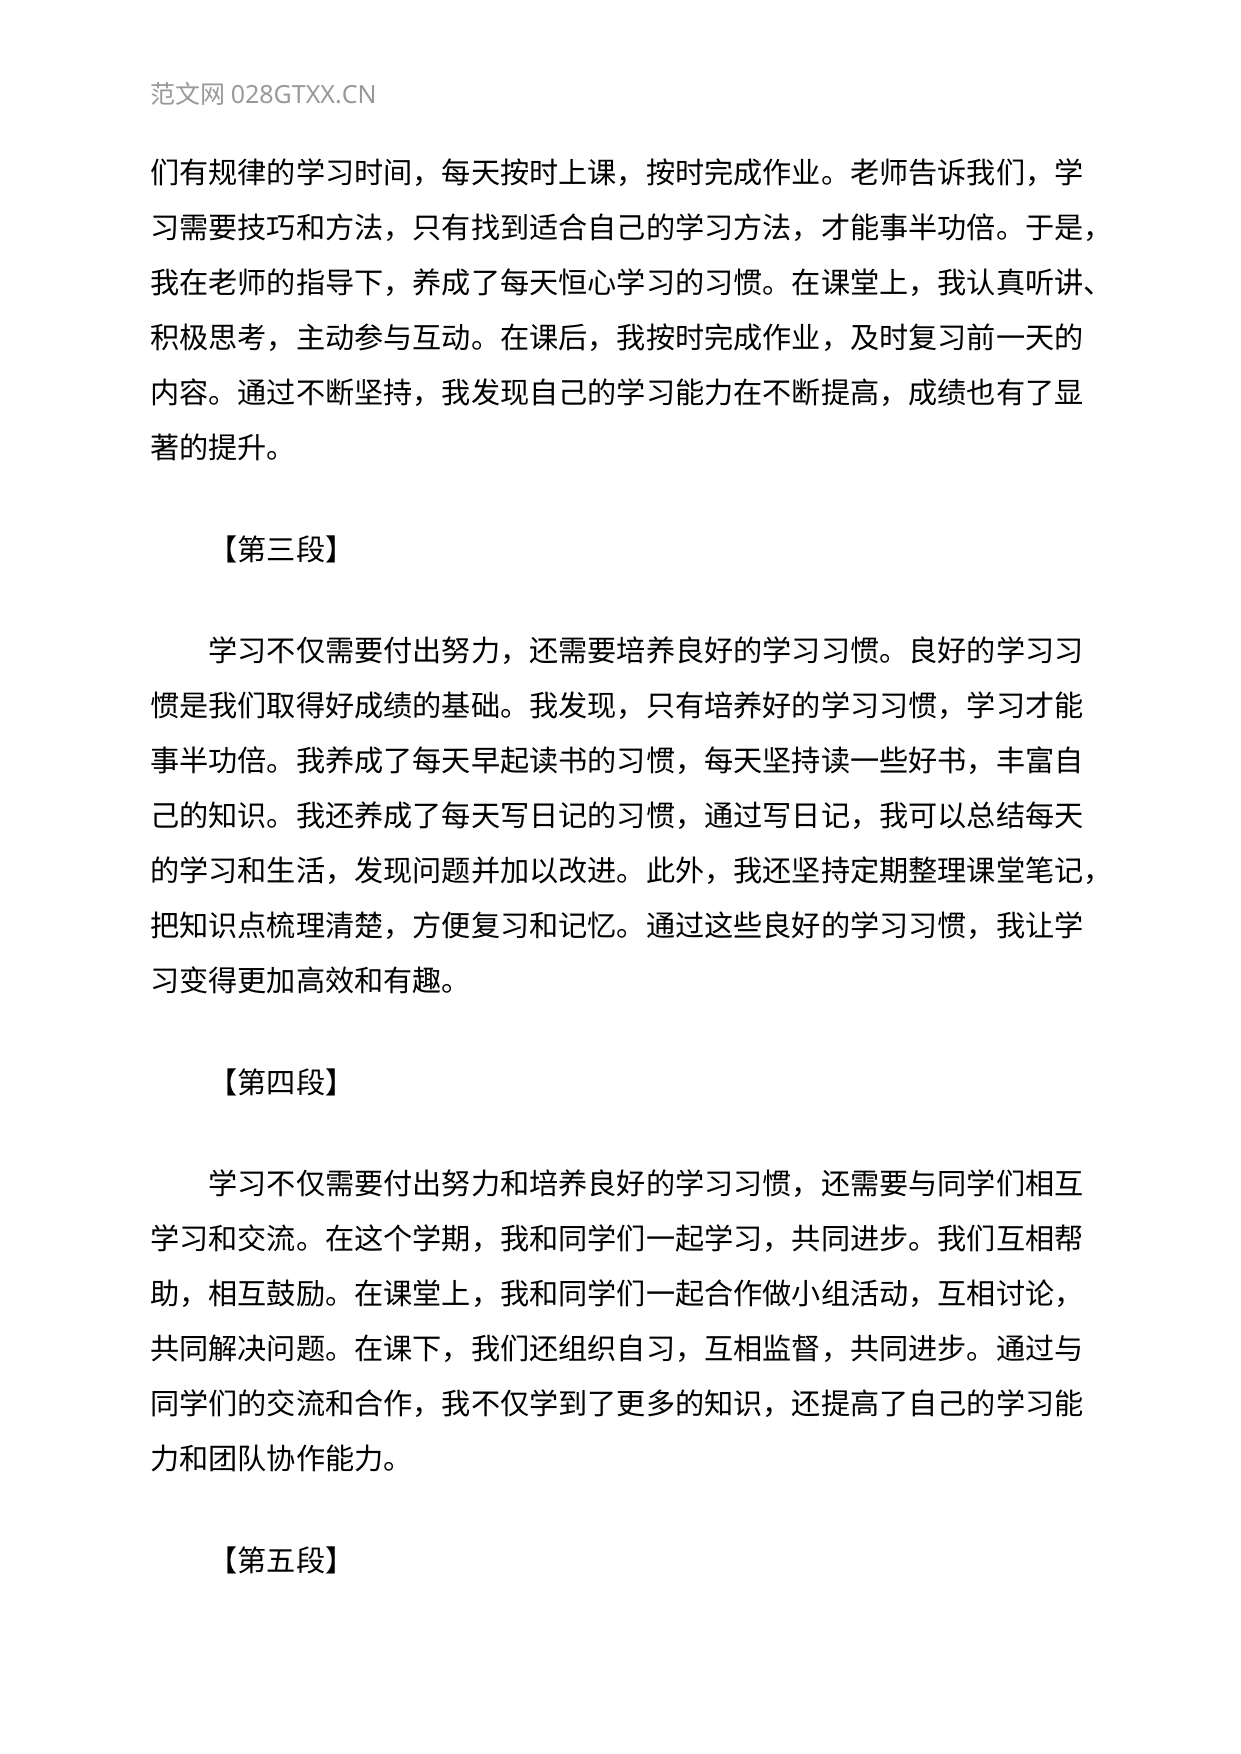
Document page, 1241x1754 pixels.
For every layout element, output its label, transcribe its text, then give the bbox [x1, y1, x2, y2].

text 学习不仅需要付出努力和培养良好的学习习惯，还需要与同学们相互学习和交流。在这个学期，我和同学们一起学习，共同进步。我们互相帮助，相互鼓励。在课堂上，我和同学们一起合作做小组活动，互相讨论，共同解决问题。在课下，我们还组织自习，互相监督，共同进步。通过与同学们的交流和合作，我不仅学到了更多的知识，还提高了自己的学习能力和团队协作能力。 [150, 1161, 1090, 1478]
text 学习不仅需要付出努力，还需要培养良好的学习习惯。良好的学习习惯是我们取得好成绩的基础。我发现，只有培养好的学习习惯，学习才能事半功倍。我养成了每天早起读书的习惯，每天坚持读一些好书，丰富自己的知识。我还养成了每天写日记的习惯，通过写日记，我可以总结每天的学习和生活，发现问题并加以改进。此外，我还坚持定期整理课堂笔记，把知识点梳理清楚，方便复习和记忆。通过这些良好的学习习惯，我让学习变得更加高效和有趣。 [150, 628, 1090, 1000]
text 【第四段】 [150, 1059, 1090, 1101]
text 【第三段】 [150, 526, 1090, 568]
text 【第五段】 [150, 1537, 1090, 1579]
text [150, 150, 1090, 467]
